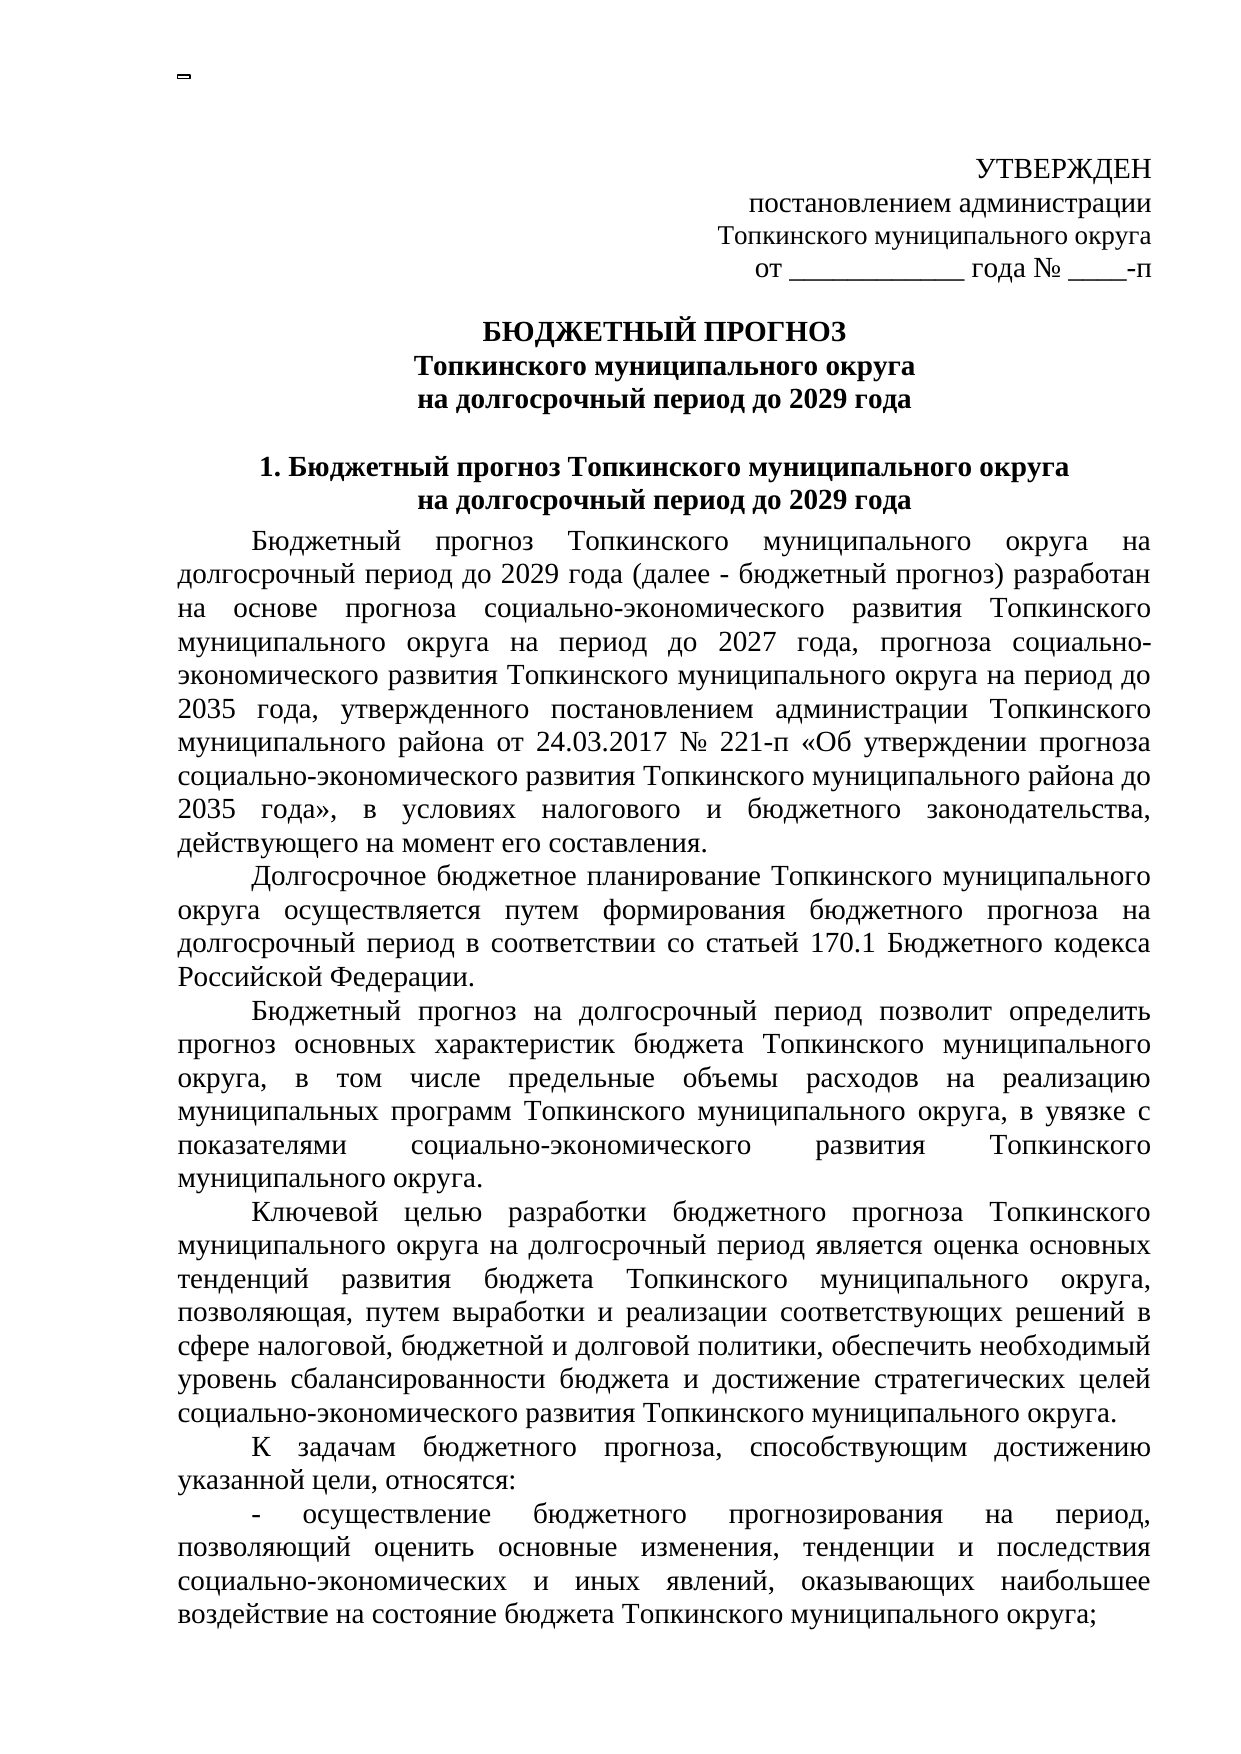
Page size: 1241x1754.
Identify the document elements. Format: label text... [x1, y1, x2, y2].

text БЮДЖЕТНЫЙ ПРОГНОЗ [177, 314, 1152, 348]
text Долгосрочное бюджетное планирование Топкинского муниципального округа осуществляется путем формирования бюджетного прогноза на долгосрочный период в соответствии со статьей 170.1 Бюджетного кодекса Российской Федерации. [177, 858, 1152, 993]
text постановлением администрации [177, 185, 1152, 219]
text Топкинского муниципального округа [177, 348, 1152, 382]
text Бюджетный прогноз Топкинского муниципального округа на долгосрочный период до 2029 года (далее - бюджетный прогноз) разработан на основе прогноза социально-экономического развития Топкинского муниципального округа на период до 2027 года, прогноза социально-экономического развития Топкинского муниципального округа на период до 2035 года, утвержденного постановлением администрации Топкинского муниципального района от 24.03.2017 № 221-п «Об утверждении прогноза социально-экономического развития Топкинского муниципального района до 2035 года», в условиях налогового и бюджетного законодательства, действующего на момент его составления. [177, 791, 1152, 858]
text К задачам бюджетного прогноза, способствующим достижению указанной цели, относятся: [177, 1429, 1152, 1496]
text Бюджетный прогноз на долгосрочный период позволит определить прогноз основных характеристик бюджета Топкинского муниципального округа, в том числе предельные объемы расходов на реализацию муниципальных программ Топкинского муниципального округа, в увязке с показателями социально-экономического развития Топкинского муниципального округа. [177, 993, 1152, 1194]
text на долгосрочный период до 2029 года [177, 382, 1152, 415]
text Ключевой целью разработки бюджетного прогноза Топкинского муниципального округа на долгосрочный период является оценка основных тенденций развития бюджета Топкинского муниципального округа, позволяющая, путем выработки и реализации соответствующих решений в сфере налоговой, бюджетной и долговой политики, обеспечить необходимый уровень сбалансированности бюджета и достижение стратегических целей социально-экономического развития Топкинского муниципального округа. [177, 1194, 1152, 1429]
text - осуществление бюджетного прогнозирования на период, позволяющий оценить основные изменения, тенденции и последствия социально-экономических и иных явлений, оказывающих наибольшее воздействие на состояние бюджета Топкинского муниципального округа; [177, 1496, 1152, 1630]
text от ____________ года № ____-п [177, 250, 1152, 283]
text Топкинского муниципального округа [177, 219, 1152, 250]
text Бюджетный прогноз Топкинского муниципального округа на долгосрочный период до 2029 года (далее - бюджетный прогноз) разработан на основе прогноза социально-экономического развития Топкинского муниципального округа на период до 2027 года, прогноза социально-экономического развития Топкинского муниципального округа на период до 2035 года, утвержденного постановлением администрации Топкинского муниципального района от 24.03.2017 № 221-п «Об утверждении прогноза социально-экономического развития Топкинского муниципального района до 2035 года», в условиях налогового и бюджетного законодательства, действующего на момент его составления. [177, 523, 1152, 724]
text 1. Бюджетный прогноз Топкинского муниципального округа [177, 449, 1152, 482]
text на долгосрочный период до 2029 года [177, 482, 1152, 516]
text УТВЕРЖДЕН [177, 152, 1152, 185]
